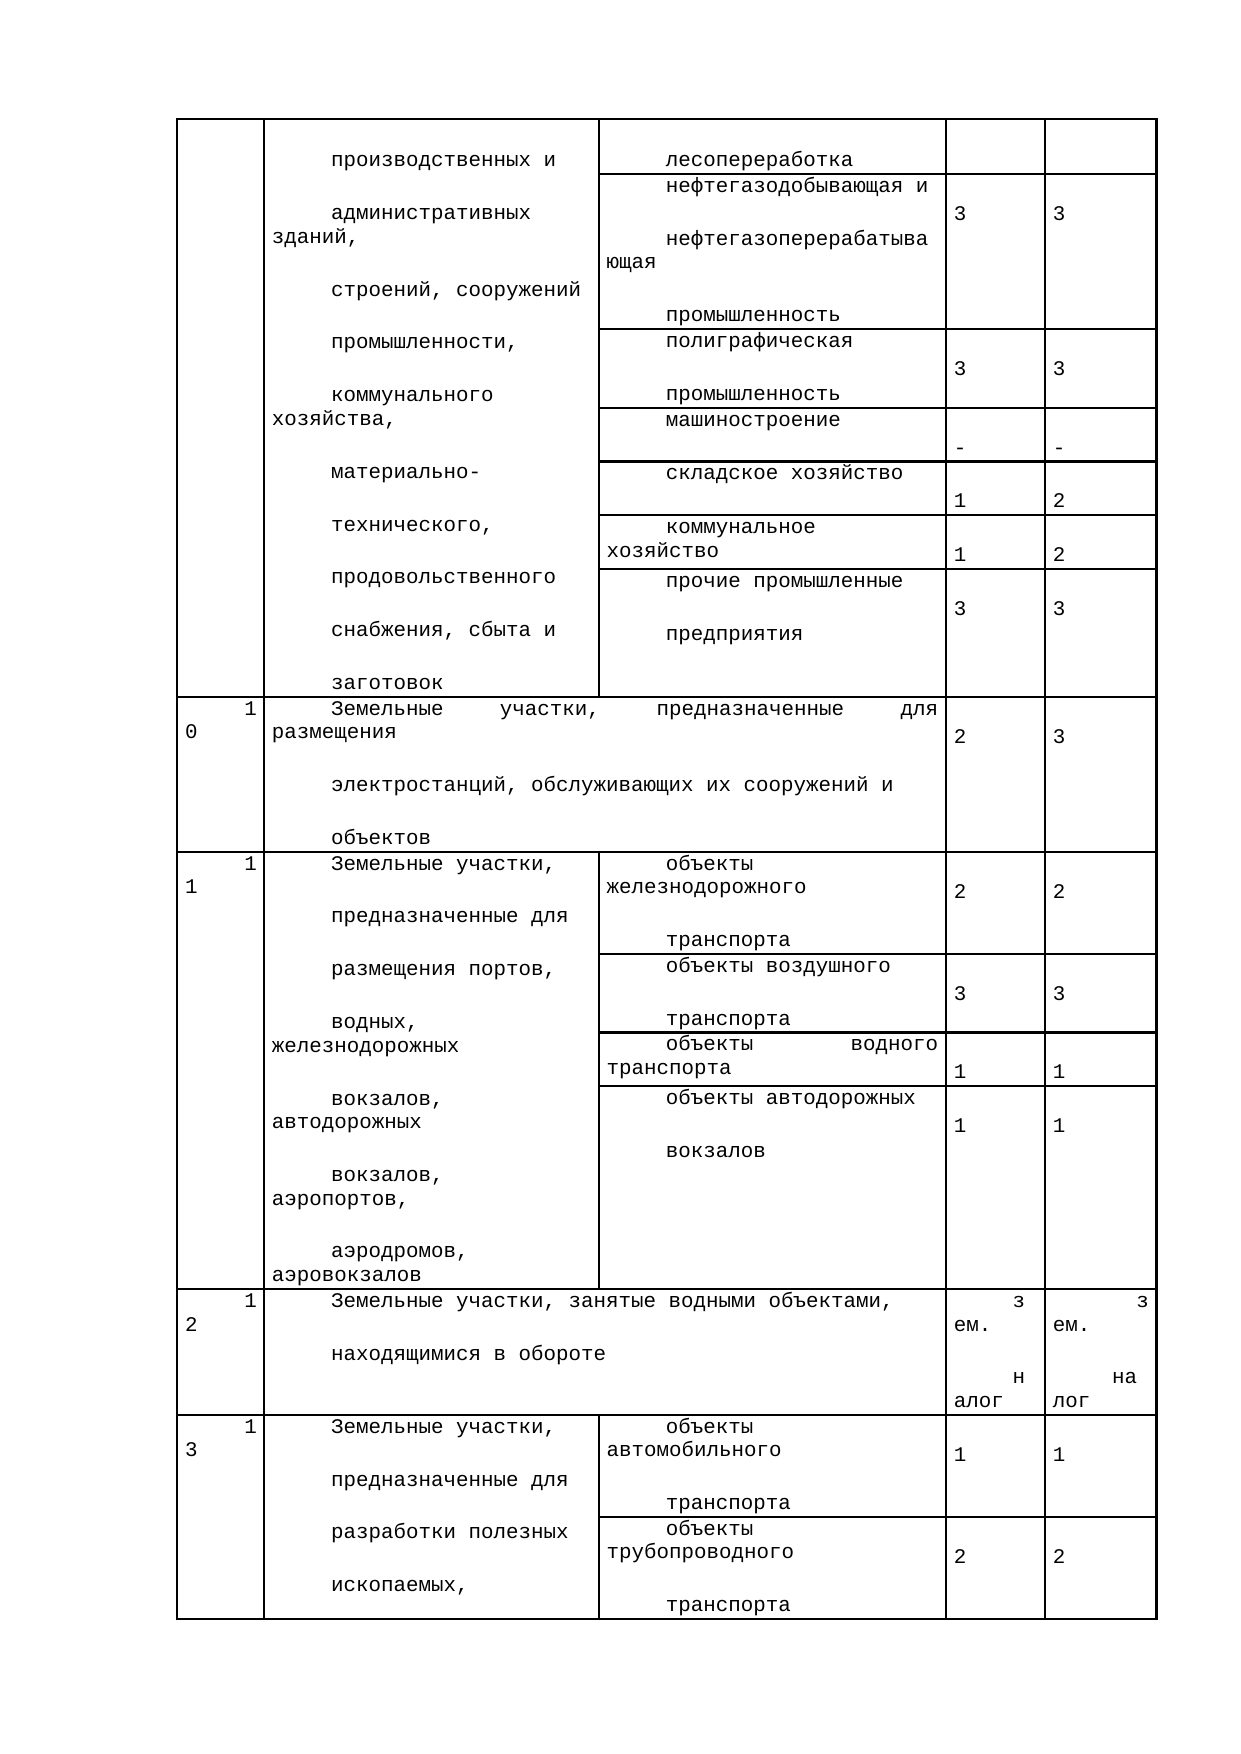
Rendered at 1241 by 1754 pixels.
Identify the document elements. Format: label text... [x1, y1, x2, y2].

table_cell нефтегазодобывающая и нефтегазоперерабатывающая промышленность [600, 175, 945, 328]
table_cell объекты водного транспорта [600, 1034, 945, 1085]
table_cell Земельные участки, предназначенные для разработки полезных ископаемых, размещения железнодорожных путей, автомобильных дорог, искусственно созданных внутренних водных путей, причалов, пристаней, полос отвода железных и автомобильных дорог, водных путей, трубопроводов, кабельных, радиорелейных и воздушных линий связи и линий радиофикации, воздушных линий электропередачи конструктивных элементов и сооружений, объектов, необходимых для эксплуатации, содержания, строительства, реконструкции, ремонта, развития наземных и подземных зданий, строений, сооружений, устройств транспорта, энергетики и связи; размещения наземных сооружений и инфраструктуры спутниковой связи, объектов космической деятельности, военных объектов [265, 1416, 598, 1618]
table_cell 2 [947, 1518, 1044, 1618]
table_cell - [947, 409, 1044, 460]
table_cell 3 [1046, 698, 1155, 851]
table_cell 1 [947, 516, 1044, 568]
table_cell 2 [1046, 1518, 1155, 1618]
table_cell 1 [1046, 1087, 1155, 1288]
table_cell 12 [178, 1290, 263, 1414]
table_cell коммунальное хозяйство [600, 516, 945, 568]
table_cell Земельные участки, предназначенные для размещения портов, водных, железнодорожных вокзалов, автодорожных вокзалов, аэропортов, аэродромов, аэровокзалов [265, 853, 598, 1288]
table_cell зем. налог [947, 1290, 1044, 1414]
table_cell 1 [1046, 1034, 1155, 1085]
table_cell 1 [1046, 1416, 1155, 1516]
table_cell 3 [947, 330, 1044, 407]
table_cell объекты трубопроводного транспорта [600, 1518, 945, 1618]
table_cell 3 [947, 570, 1044, 696]
table_cell - [1046, 409, 1155, 460]
table_cell 3 [947, 120, 1044, 173]
table_cell 1 [947, 463, 1044, 514]
table_cell объекты автодорожных вокзалов [600, 1087, 945, 1288]
table_cell 3 [1046, 175, 1155, 328]
table_cell прочие промышленные предприятия [600, 570, 945, 696]
table_cell 3 [1046, 330, 1155, 407]
table_cell 2 [947, 698, 1044, 851]
table_cell зем. налог [1046, 1290, 1155, 1414]
table_cell машиностроение [600, 409, 945, 460]
table_cell объекты железнодорожного транспорта [600, 853, 945, 953]
table_cell полиграфическая промышленность [600, 330, 945, 407]
table_cell объекты автомобильного транспорта [600, 1416, 945, 1516]
table_cell 1 [947, 1034, 1044, 1085]
table_cell 13 [178, 1416, 263, 1618]
table_cell 3 [1046, 570, 1155, 696]
table_cell Земельные участки, занятые водными объектами, находящимися в обороте [265, 1290, 945, 1414]
table_cell 3 [1046, 120, 1155, 173]
table_cell 3 [947, 175, 1044, 328]
table_cell Земельные участки, предназначенные для размещения электростанций, обслуживающих их сооружений и объектов [265, 698, 945, 851]
table_cell 1 [947, 1416, 1044, 1516]
table_cell 11 [178, 853, 263, 1288]
table_cell 3 [1046, 955, 1155, 1031]
table_cell складское хозяйство [600, 463, 945, 514]
table_cell 3 [947, 955, 1044, 1031]
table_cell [600, 120, 945, 173]
table_cell 2 [947, 853, 1044, 953]
table_cell 2 [1046, 463, 1155, 514]
table_cell 2 [1046, 516, 1155, 568]
table_cell 1 [947, 1087, 1044, 1288]
table_cell 2 [1046, 853, 1155, 953]
table_cell 10 [178, 698, 263, 851]
table_cell объекты воздушного транспорта [600, 955, 945, 1031]
